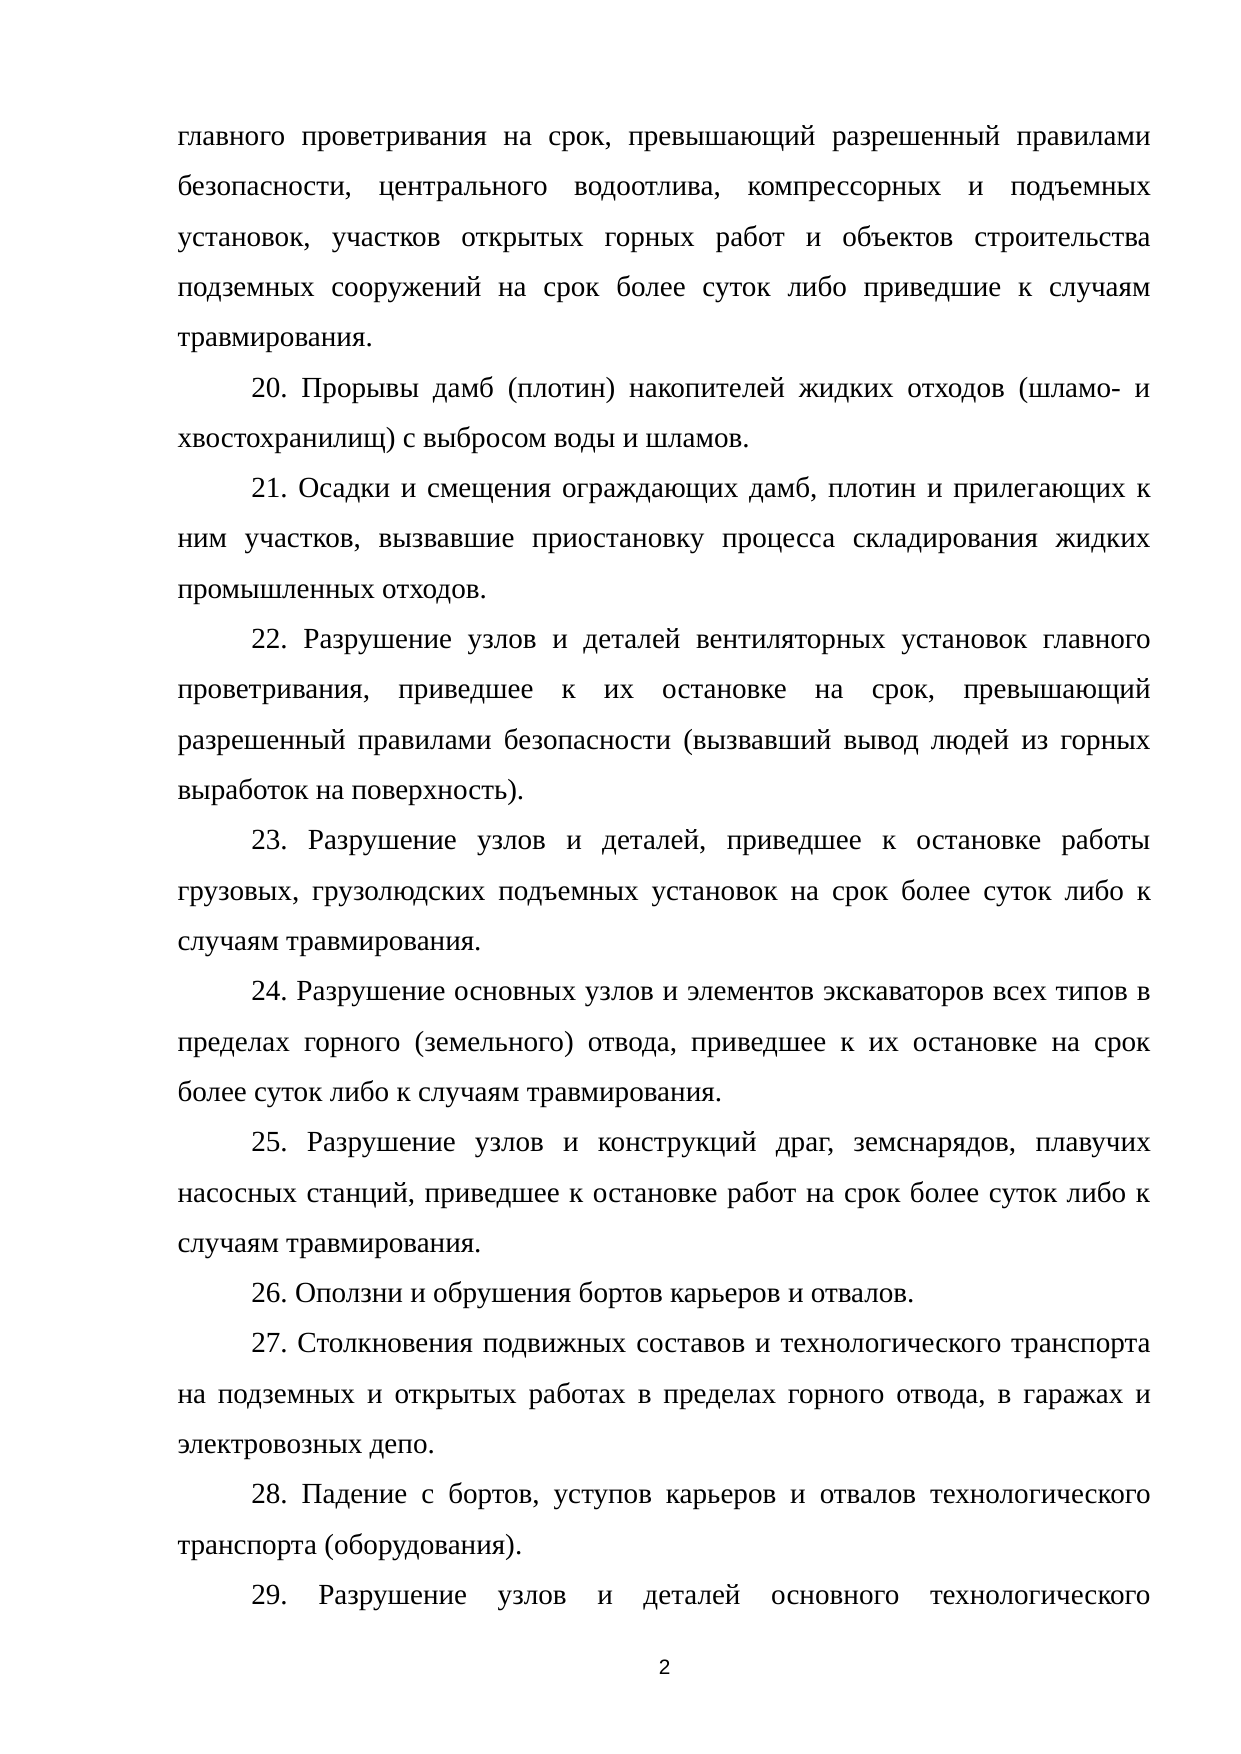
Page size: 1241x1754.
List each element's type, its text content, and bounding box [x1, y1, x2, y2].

text 21. Осадки и смещения ограждающих дамб, плотин и прилегающих к ним участков, вызвавшие приостановку процесса складирования жидких промышленных отходов. [177, 470, 1152, 604]
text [177, 1577, 1152, 1611]
text 20. Прорывы дамб (плотин) накопителей жидких отходов (шламо- и хвостохранилищ) с выбросом воды и шламов. [177, 370, 1152, 453]
text 27. Столкновения подвижных составов и технологического транспорта на подземных и открытых работах в пределах горного отвода, в гаражах и электровозных депо. [177, 1326, 1152, 1460]
text 24. Разрушение основных узлов и элементов экскаваторов всех типов в пределах горного (земельного) отвода, приведшее к их остановке на срок более суток либо к случаям травмирования. [177, 973, 1152, 1108]
text 25. Разрушение узлов и конструкций драг, земснарядов, плавучих насосных станций, приведшее к остановке работ на срок более суток либо к случаям травмирования. [177, 1124, 1152, 1258]
text 28. Падение с бортов, уступов карьеров и отвалов технологического транспорта (оборудования). [177, 1477, 1152, 1560]
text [177, 118, 1152, 353]
text 22. Разрушение узлов и деталей вентиляторных установок главного проветривания, приведшее к их остановке на срок, превышающий разрешенный правилами безопасности (вызвавший вывод людей из горных выработок на поверхность). [177, 621, 1152, 806]
text 23. Разрушение узлов и деталей, приведшее к остановке работы грузовых, грузолюдских подъемных установок на срок более суток либо к случаям травмирования. [177, 822, 1152, 957]
text 26. Оползни и обрушения бортов карьеров и отвалов. [177, 1275, 1152, 1309]
